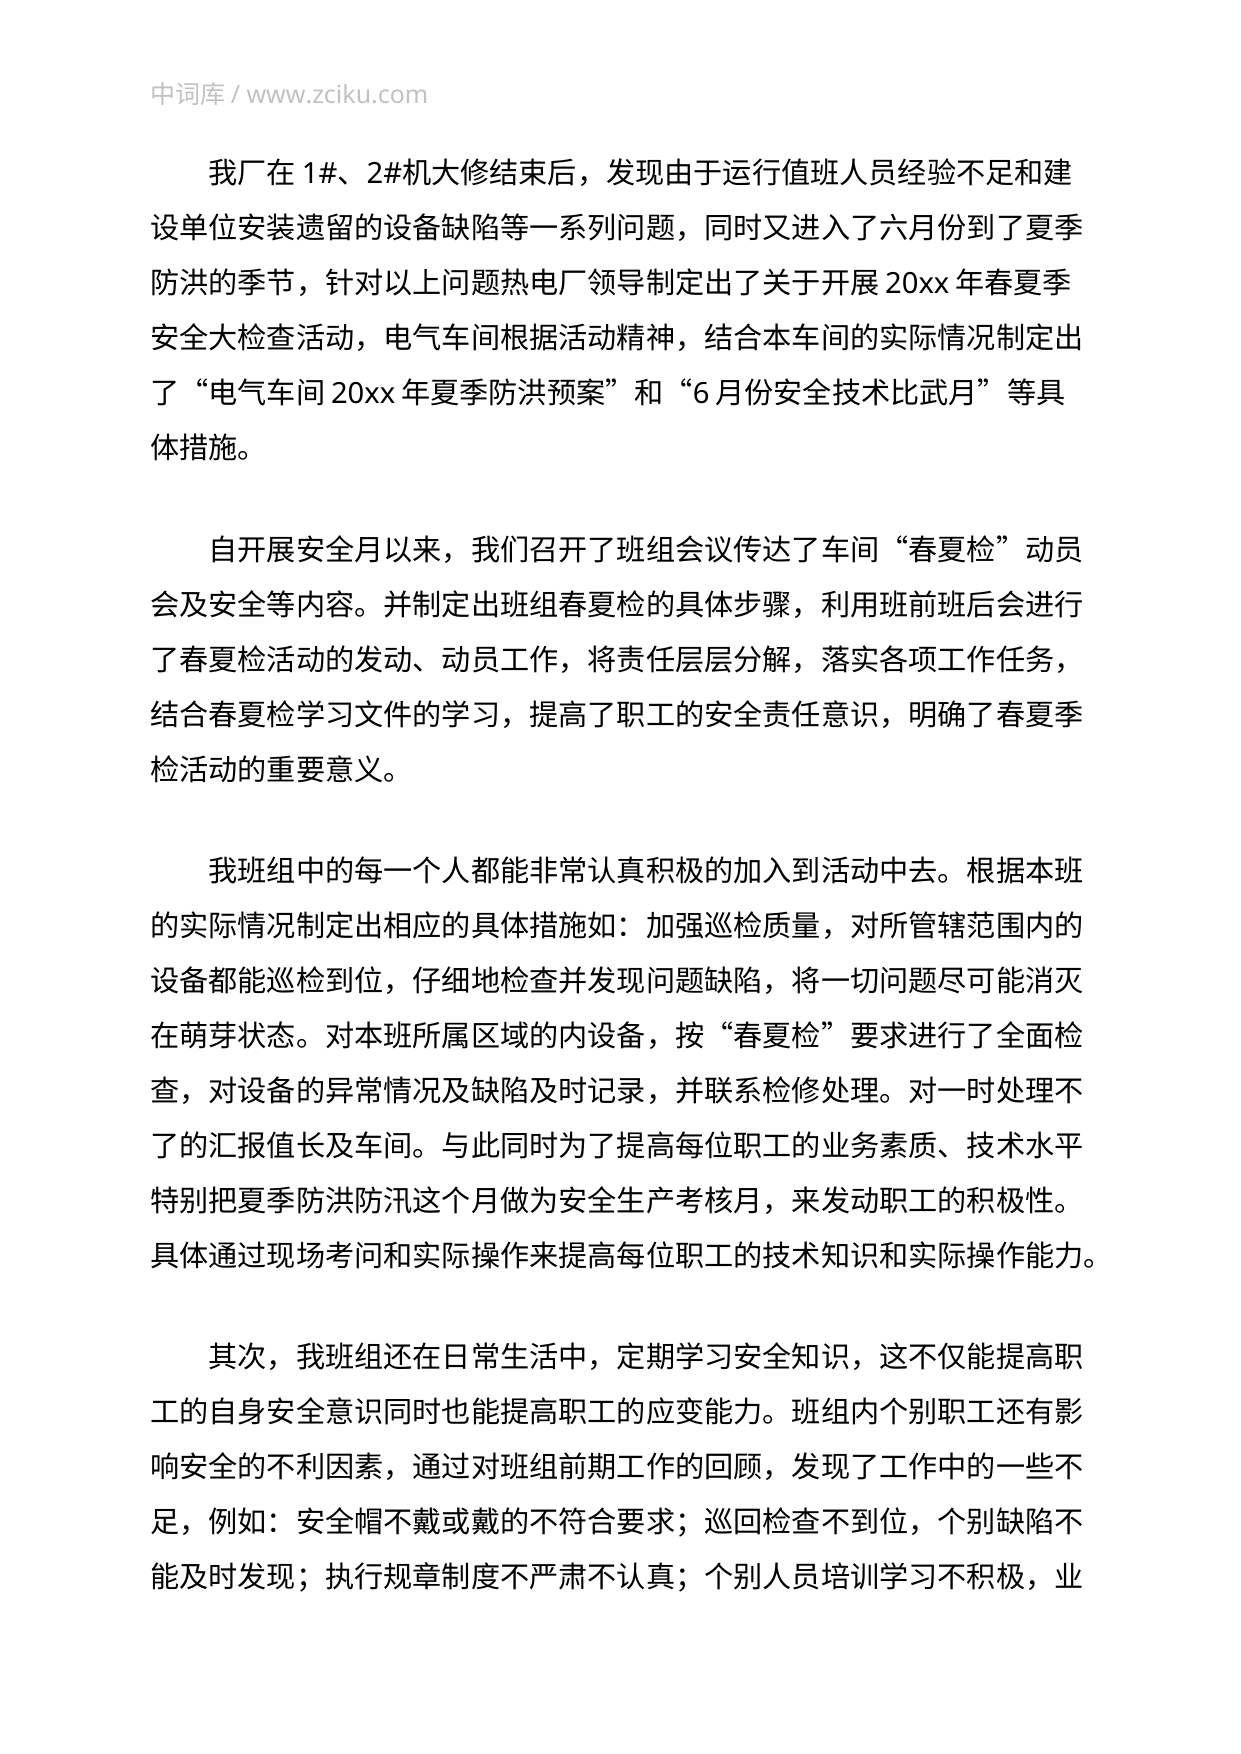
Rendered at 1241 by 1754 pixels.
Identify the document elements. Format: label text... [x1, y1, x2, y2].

text 我厂在1#、2#机大修结束后，发现由于运行值班人员经验不足和建设单位安装遗留的设备缺陷等一系列问题，同时又进入了六月份到了夏季防洪的季节，针对以上问题热电厂领导制定出了关于开展20xx年春夏季安全大检查活动，电气车间根据活动精神，结合本车间的实际情况制定出了“电气车间20xx年夏季防洪预案”和“6月份安全技术比武月”等具体措施。 [150, 150, 1090, 467]
text 自开展安全月以来，我们召开了班组会议传达了车间“春夏检”动员会及安全等内容。并制定出班组春夏检的具体步骤，利用班前班后会进行了春夏检活动的发动、动员工作，将责任层层分解，落实各项工作任务，结合春夏检学习文件的学习，提高了职工的安全责任意识，明确了春夏季检活动的重要意义。 [150, 527, 1090, 788]
text 我班组中的每一个人都能非常认真积极的加入到活动中去。根据本班的实际情况制定出相应的具体措施如：加强巡检质量，对所管辖范围内的设备都能巡检到位，仔细地检查并发现问题缺陷，将一切问题尽可能消灭在萌芽状态。对本班所属区域的内设备，按“春夏检”要求进行了全面检查，对设备的异常情况及缺陷及时记录，并联系检修处理。对一时处理不了的汇报值长及车间。与此同时为了提高每位职工的业务素质、技术水平特别把夏季防洪防汛这个月做为安全生产考核月，来发动职工的积极性。具体通过现场考问和实际操作来提高每位职工的技术知识和实际操作能力。 [150, 848, 1090, 1274]
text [150, 1334, 1090, 1596]
